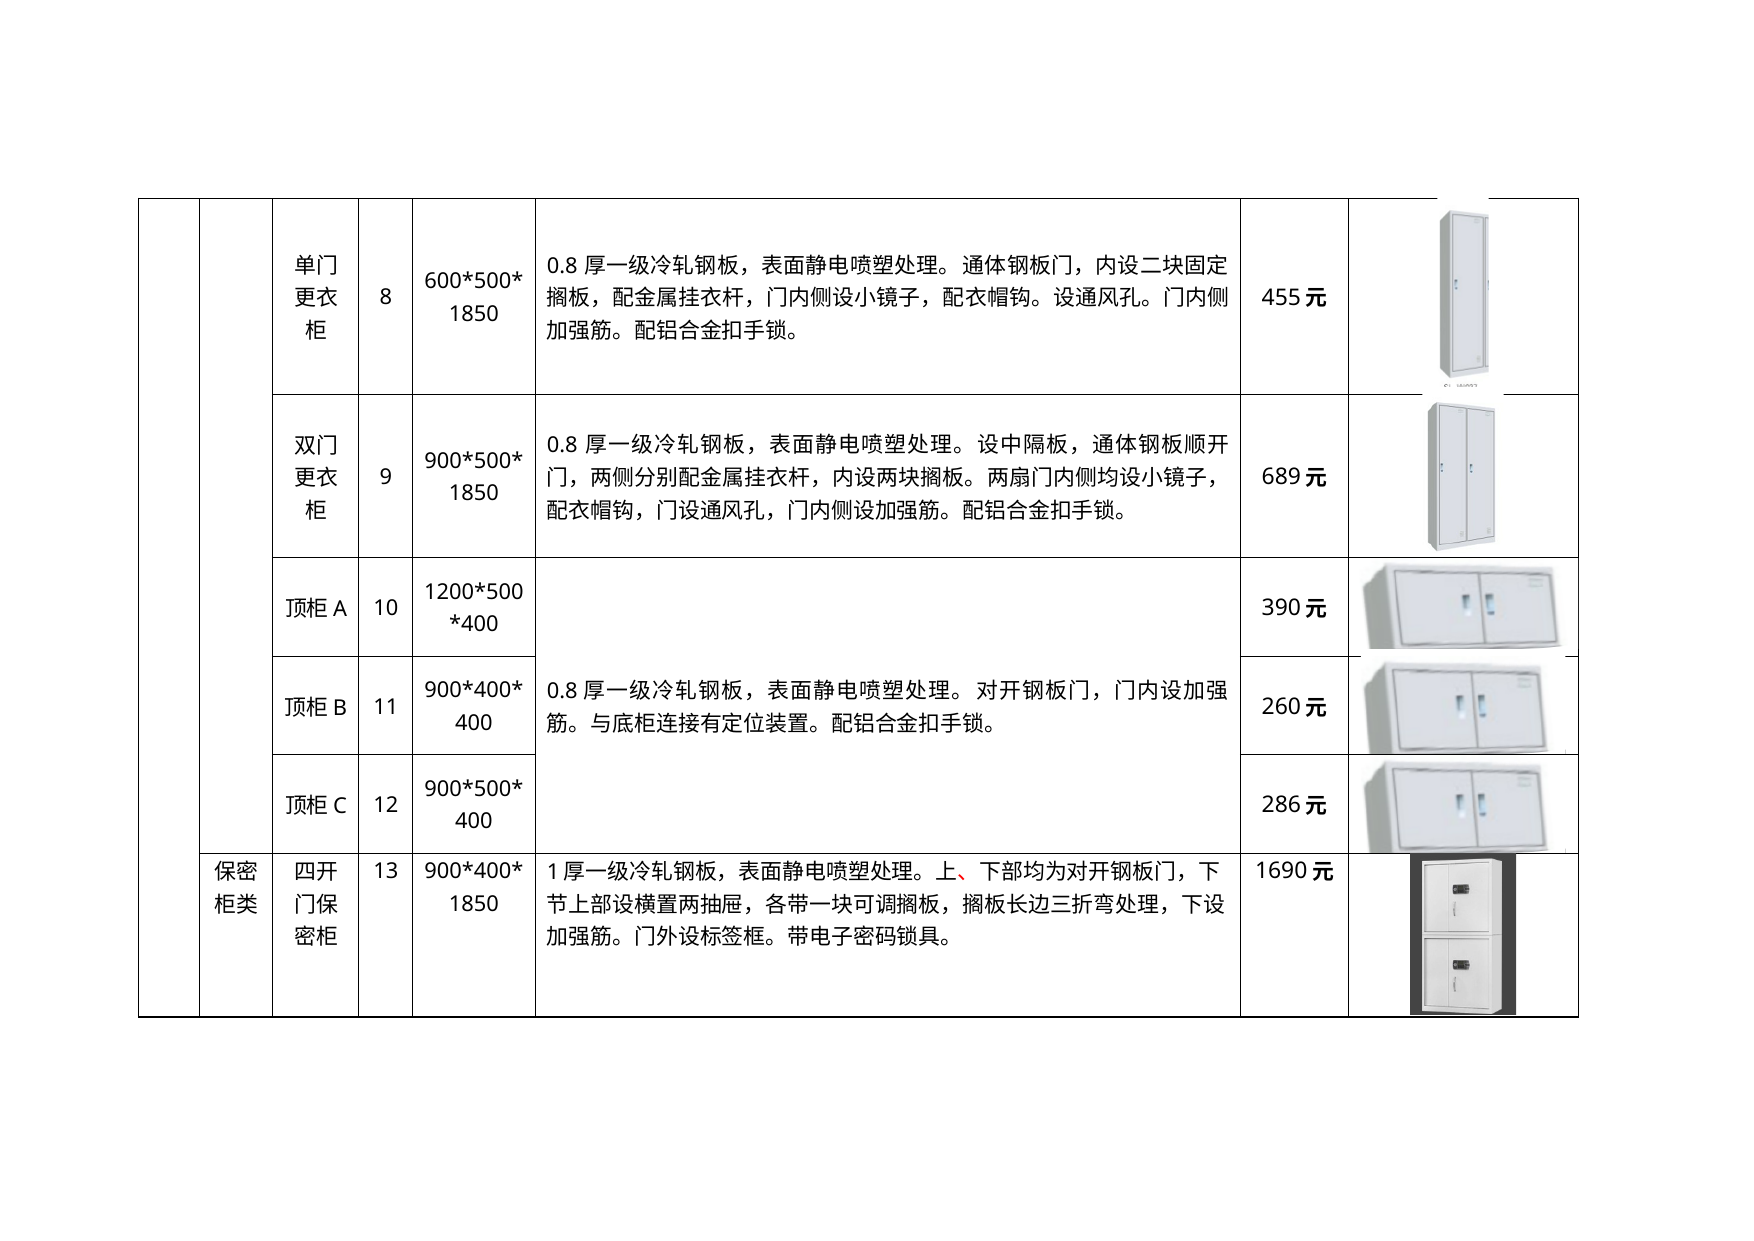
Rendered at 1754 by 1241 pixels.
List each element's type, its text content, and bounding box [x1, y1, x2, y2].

table_cell 0.8 厚一级冷轧钢板，表面静电喷塑处理。通体钢板门，内设二块固定搁板，配金属挂衣杆，门内侧设小镜子，配衣帽钩。设通风孔。门内侧加强筋。配铝合金扣手锁。 [536, 199, 1240, 394]
table_cell [1349, 558, 1578, 656]
table_cell 600*500*1850 [413, 199, 535, 394]
table_cell 1厚一级冷轧钢板，表面静电喷塑处理。上、下部均为对开钢板门，下节上部设横置两抽屉，各带一块可调搁板，搁板长边三折弯处理，下设加强筋。门外设标签框。带电子密码锁具。 [536, 854, 1240, 1016]
table_cell 单门 更衣柜 [273, 199, 358, 394]
table_cell [1349, 755, 1360, 853]
table_cell [1349, 199, 1578, 394]
table_cell 双门 更衣柜 [273, 395, 358, 557]
table_cell 260元 [1241, 657, 1348, 754]
table_cell [1349, 395, 1578, 557]
table_cell [1349, 854, 1578, 1016]
table_cell 1200*500*400 [413, 558, 535, 656]
table_cell 286元 [1241, 755, 1348, 853]
table_cell 10 [359, 558, 412, 656]
table_cell 0.8厚一级冷轧钢板，表面静电喷塑处理。对开钢板门，门内设加强筋。与底柜连接有定位装置。配铝合金扣手锁。 [536, 558, 1240, 853]
table_cell 689元 [1241, 395, 1348, 557]
table_cell 顶柜B [273, 657, 358, 754]
picture [1437, 198, 1489, 387]
table_cell 455元 [1241, 199, 1348, 394]
table_cell 保密柜类 [200, 854, 272, 1016]
table_cell 900*400*400 [413, 657, 535, 754]
table_cell 390元 [1241, 558, 1348, 656]
table_cell 13 [359, 854, 412, 1016]
table_cell 四开门保密柜 [273, 854, 358, 1016]
picture [1360, 656, 1566, 754]
picture [1359, 558, 1579, 649]
table_cell 0.8 厚一级冷轧钢板，表面静电喷塑处理。设中隔板，通体钢板顺开门，两侧分别配金属挂衣杆，内设两块搁板。两扇门内侧均设小镜子，配衣帽钩，门设通风孔，门内侧设加强筋。配铝合金扣手锁。 [536, 395, 1240, 557]
table_cell 12 [359, 755, 412, 853]
table_cell 1690元 [1241, 854, 1348, 1016]
table_cell 11 [359, 657, 412, 754]
table_cell [1566, 657, 1578, 754]
table_cell 9 [359, 395, 412, 557]
table_cell 8 [359, 199, 412, 394]
table_cell 900*500*1850 [413, 395, 535, 557]
picture [1360, 755, 1566, 1015]
table_cell 900*500*400 [413, 755, 535, 853]
table_cell 顶柜A [273, 558, 358, 656]
table_cell [1566, 755, 1578, 853]
table_cell 顶柜C [273, 755, 358, 853]
table_cell 900*400*1850 [413, 854, 535, 1016]
table_cell [1349, 657, 1360, 754]
picture [1422, 394, 1504, 553]
